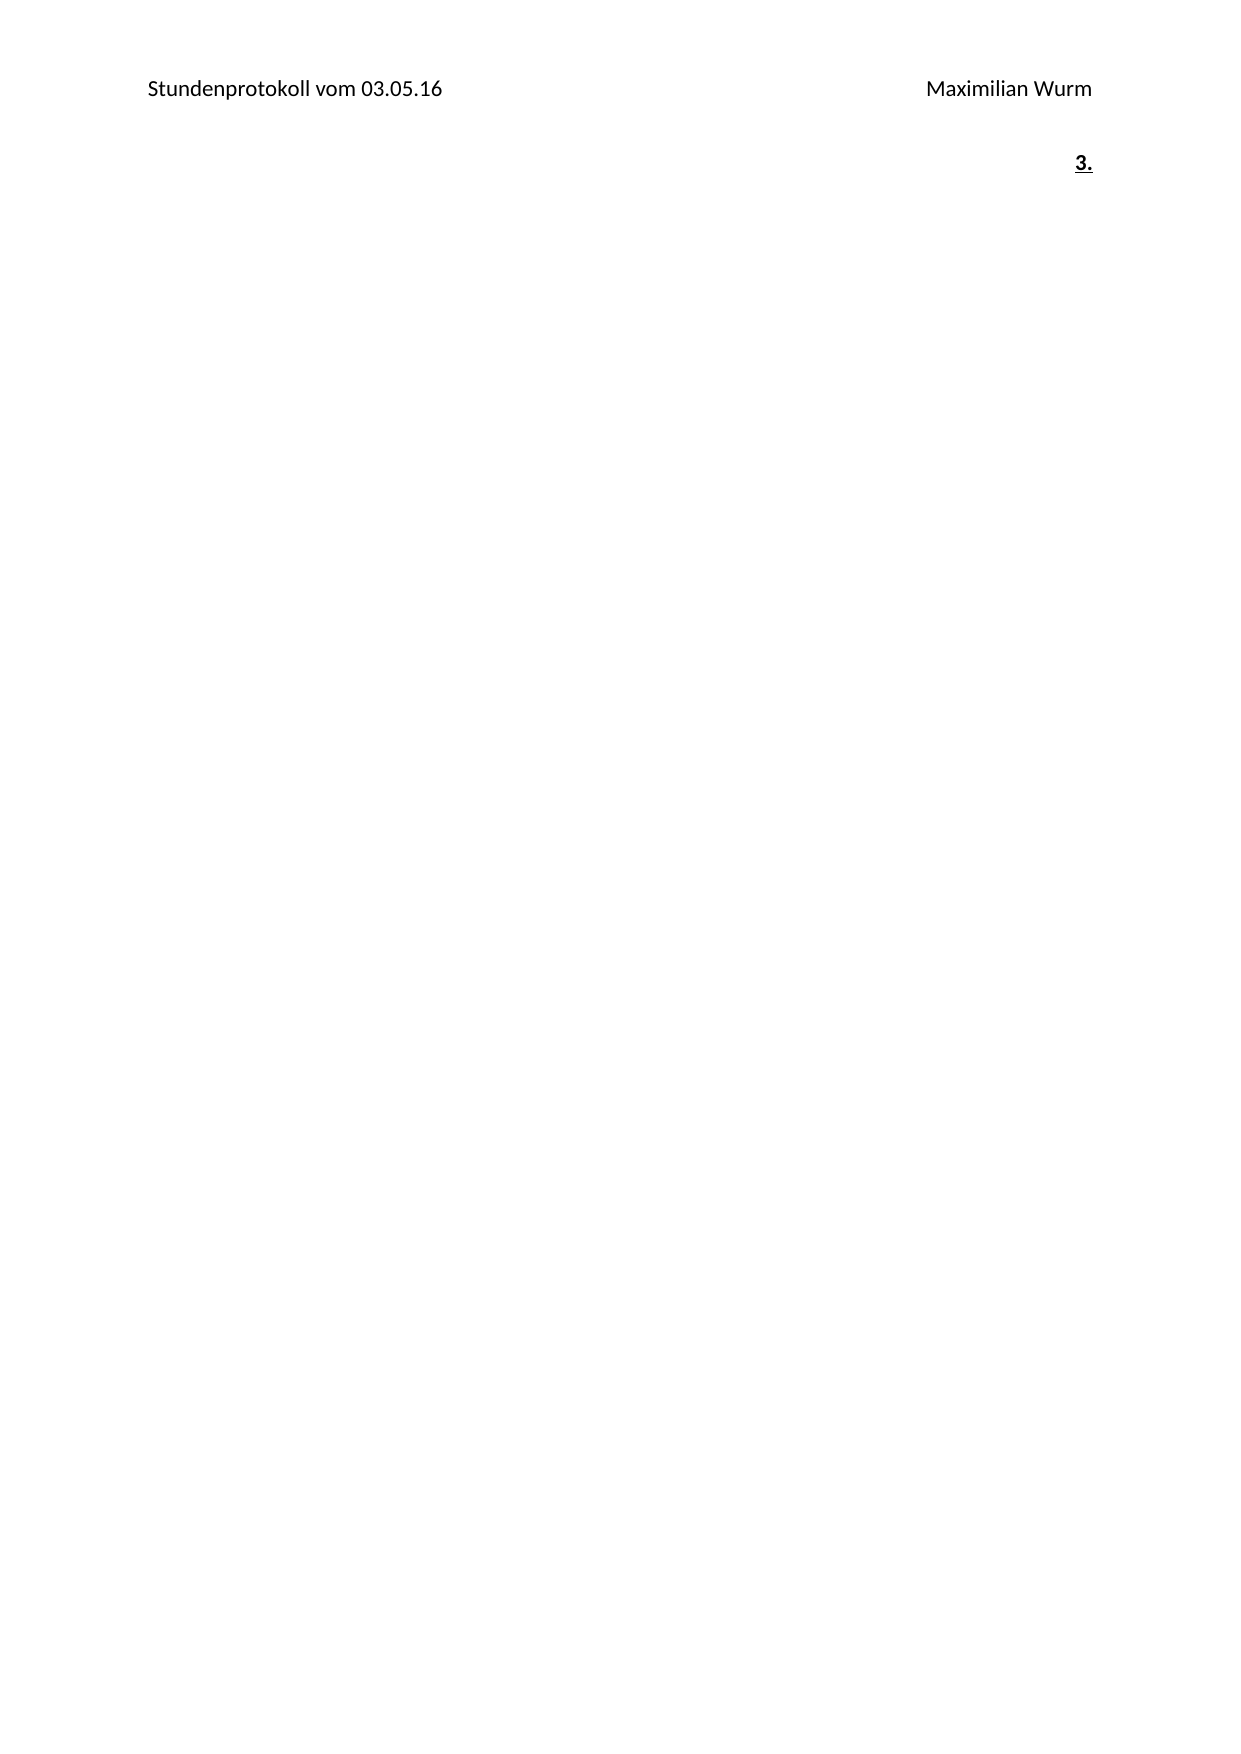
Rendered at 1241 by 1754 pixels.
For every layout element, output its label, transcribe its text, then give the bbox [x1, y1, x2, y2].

text 3. [148, 148, 1093, 176]
